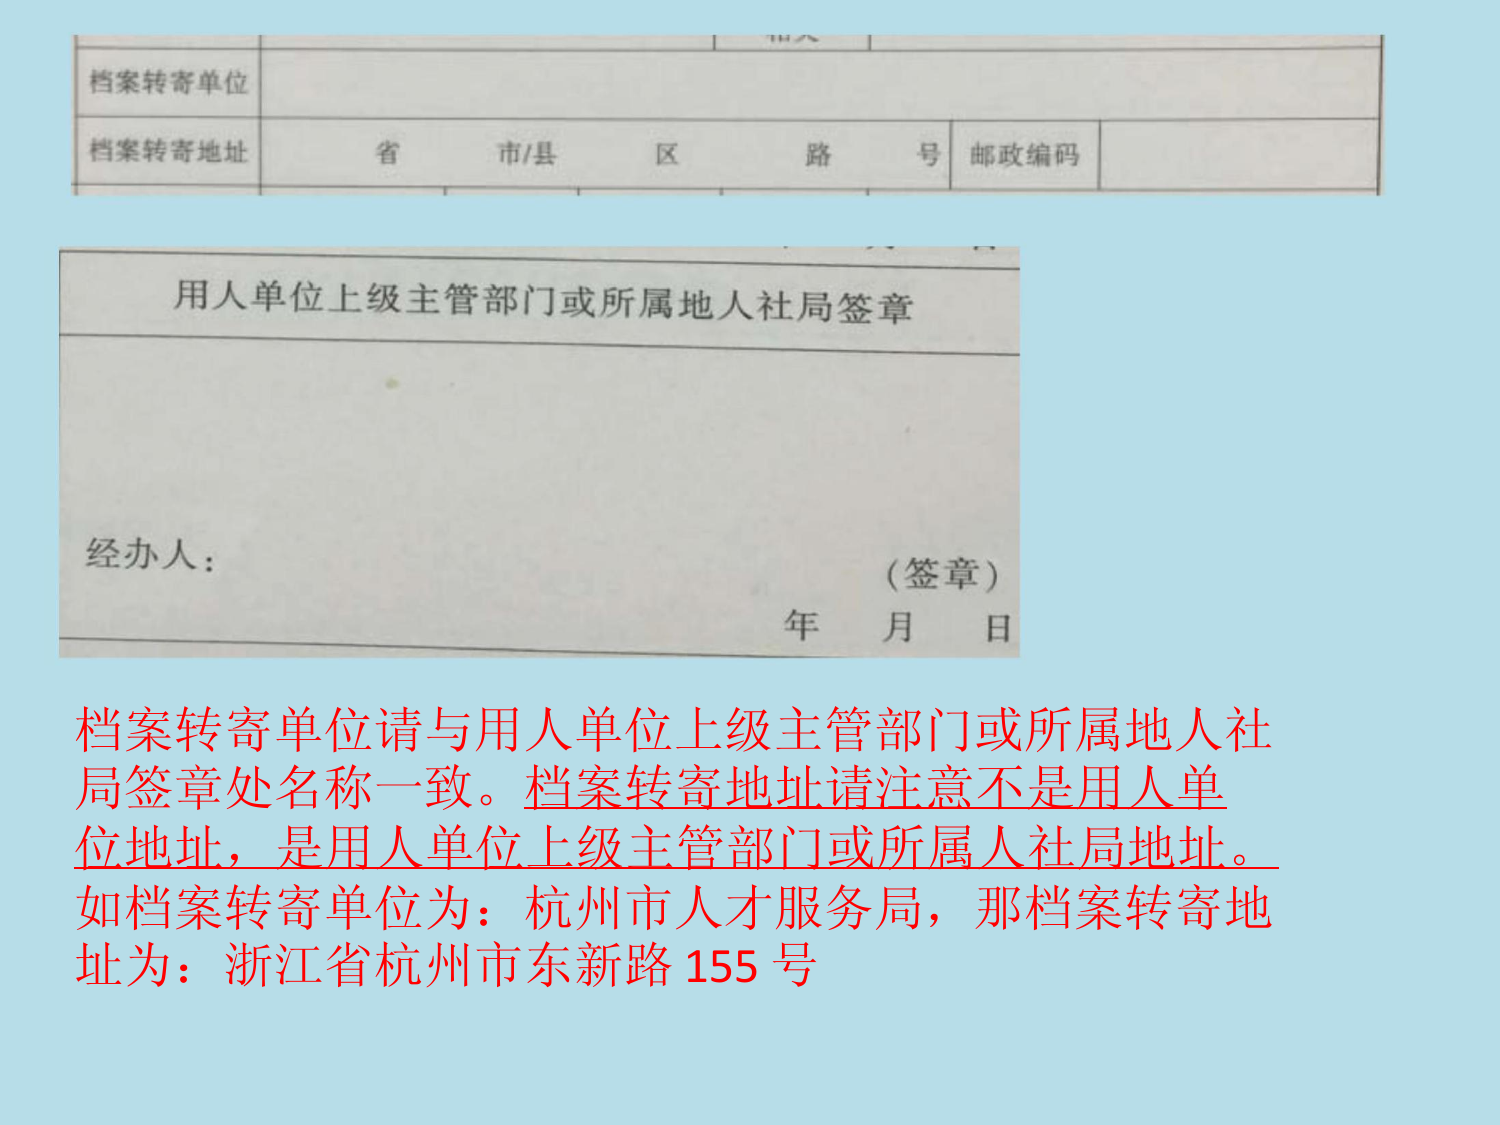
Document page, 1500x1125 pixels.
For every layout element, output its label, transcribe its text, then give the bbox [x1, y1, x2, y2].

picture [0, 0, 1500, 1125]
text 位地址，是用人单位上级主管部门或所属人社局地址。 [73, 817, 1460, 877]
text 档案转寄单位请与用人单位上级主管部门或所属地人社 [73, 707, 1460, 757]
text 局签章处名称一致。档案转寄地址请注意不是用人单 [73, 757, 1460, 817]
text 如档案转寄单位为：杭州市人才服务局，那档案转寄地 [73, 877, 1460, 937]
text 址为：浙江省杭州市东新路155号 [73, 937, 1460, 994]
